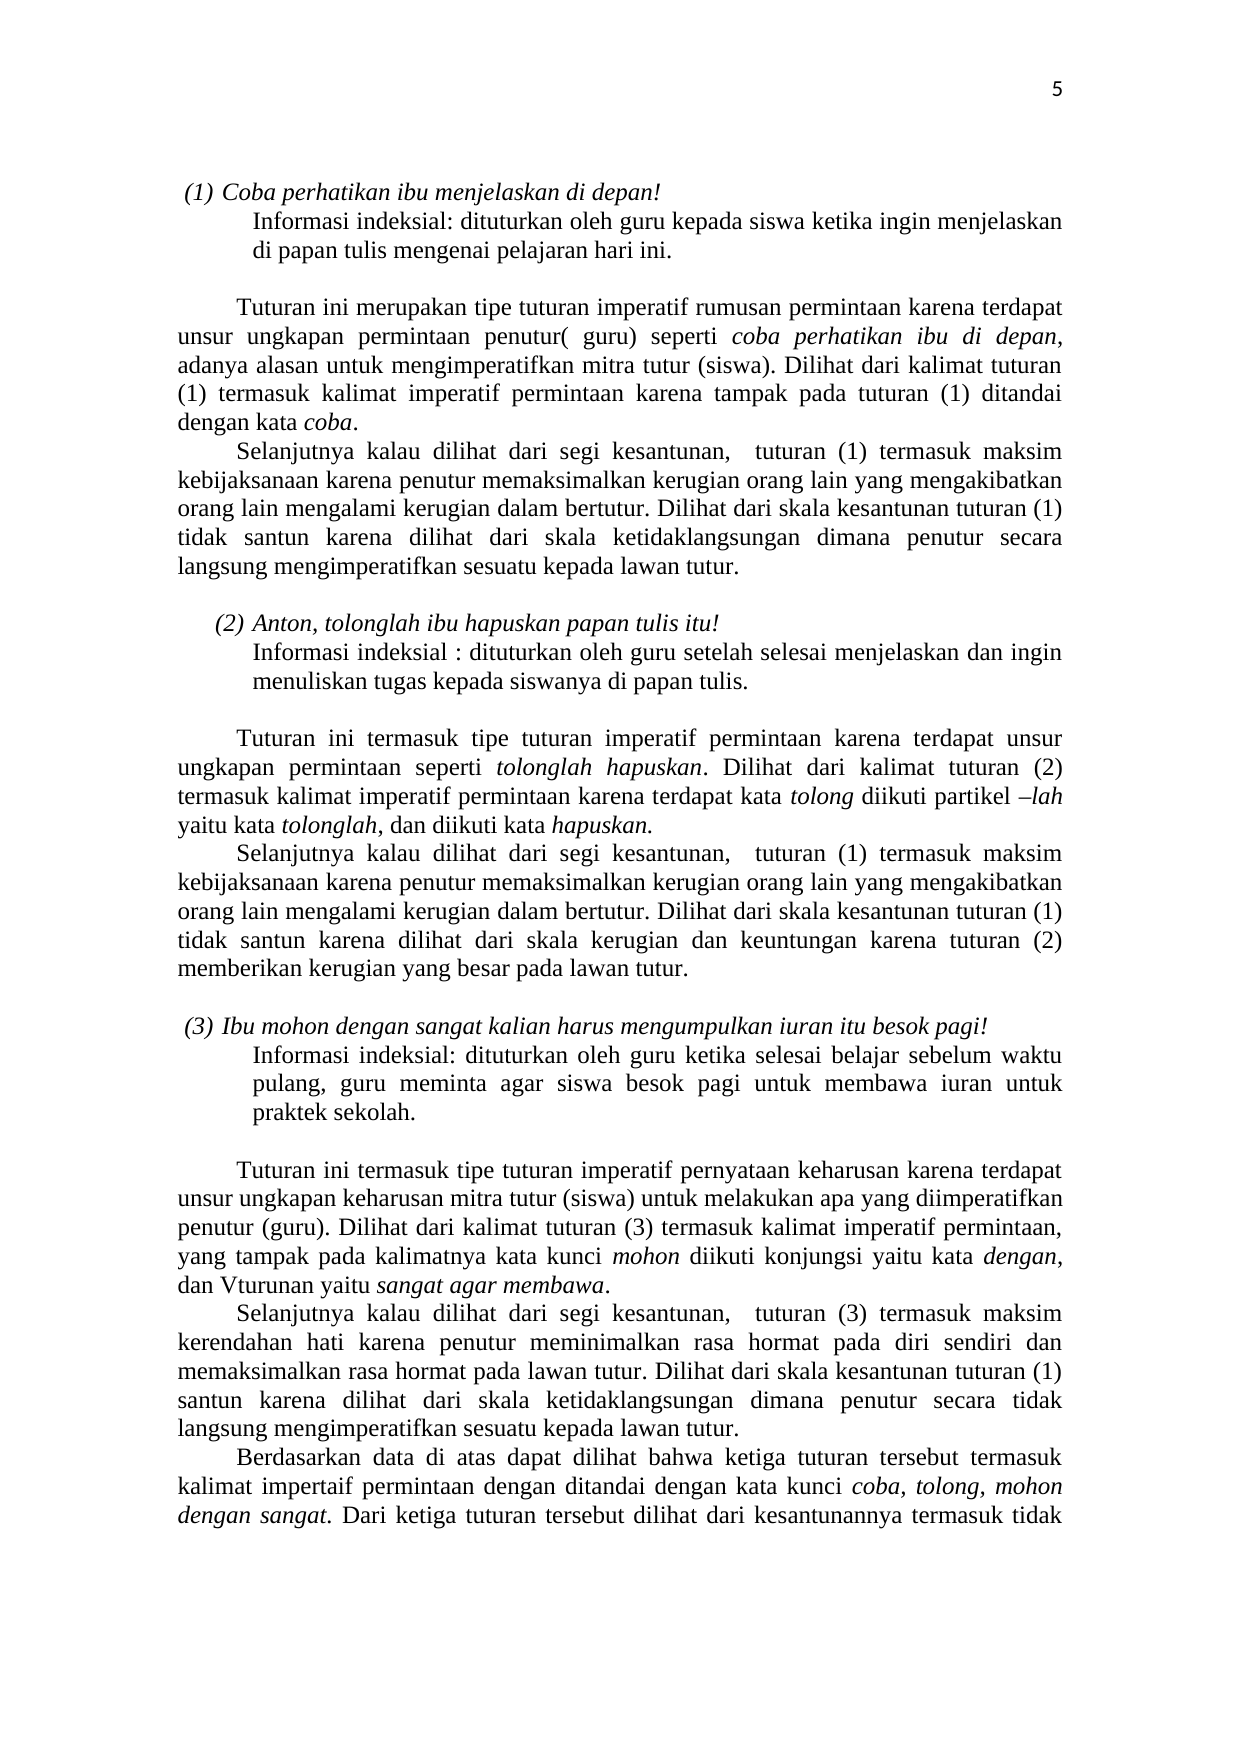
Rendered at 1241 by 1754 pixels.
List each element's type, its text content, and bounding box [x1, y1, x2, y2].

list Tuturan ini merupakan tipe tuturan imperatif rumusan permintaan karena terdapat unsur ungkapan permintaan penutur( guru) seperti coba perhatikan ibu di depan, adanya alasan untuk mengimperatifkan mitra tutur (siswa). Dilihat dari kalimat tuturan (1) termasuk kalimat imperatif permintaan karena tampak pada tuturan (1) ditandai dengan kata coba. [177, 292, 1063, 436]
list Anton, tolonglah ibu hapuskan papan tulis itu! [215, 608, 1063, 637]
list Tuturan ini termasuk tipe tuturan imperatif permintaan karena terdapat unsur ungkapan permintaan seperti tolonglah hapuskan. Dilihat dari kalimat tuturan (2) termasuk kalimat imperatif permintaan karena terdapat kata tolong diikuti partikel –lah yaitu kata tolonglah, dan diikuti kata hapuskan. [177, 723, 1063, 838]
list Selanjutnya kalau dilihat dari segi kesantunan, tuturan (1) termasuk maksim kebijaksanaan karena penutur memaksimalkan kerugian orang lain yang mengakibatkan orang lain mengalami kerugian dalam bertutur. Dilihat dari skala kesantunan tuturan (1) tidak santun karena dilihat dari skala ketidaklangsungan dimana penutur secara langsung mengimperatifkan sesuatu kepada lawan tutur. [177, 436, 1063, 580]
list Selanjutnya kalau dilihat dari segi kesantunan, tuturan (1) termasuk maksim kebijaksanaan karena penutur memaksimalkan kerugian orang lain yang mengakibatkan orang lain mengalami kerugian dalam bertutur. Dilihat dari skala kesantunan tuturan (1) tidak santun karena dilihat dari skala kerugian dan keuntungan karena tuturan (2) memberikan kerugian yang besar pada lawan tutur. [177, 838, 1063, 982]
list Informasi indeksial: dituturkan oleh guru kepada siswa ketika ingin menjelaskan di papan tulis mengenai pelajaran hari ini. [252, 206, 1063, 263]
list Coba perhatikan ibu menjelaskan di depan! [184, 177, 1063, 206]
list Selanjutnya kalau dilihat dari segi kesantunan, tuturan (3) termasuk maksim kerendahan hati karena penutur meminimalkan rasa hormat pada diri sendiri dan memaksimalkan rasa hormat pada lawan tutur. Dilihat dari skala kesantunan tuturan (1) santun karena dilihat dari skala ketidaklangsungan dimana penutur secara tidak langsung mengimperatifkan sesuatu kepada lawan tutur. [177, 1298, 1063, 1442]
list Informasi indeksial : dituturkan oleh guru setelah selesai menjelaskan dan ingin menuliskan tugas kepada siswanya di papan tulis. [252, 637, 1063, 695]
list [177, 1442, 1063, 1528]
list Ibu mohon dengan sangat kalian harus mengumpulkan iuran itu besok pagi! [184, 1011, 1063, 1040]
list Informasi indeksial: dituturkan oleh guru ketika selesai belajar sebelum waktu pulang, guru meminta agar siswa besok pagi untuk membawa iuran untuk praktek sekolah. [252, 1040, 1063, 1126]
list Tuturan ini termasuk tipe tuturan imperatif pernyataan keharusan karena terdapat unsur ungkapan keharusan mitra tutur (siswa) untuk melakukan apa yang diimperatifkan penutur (guru). Dilihat dari kalimat tuturan (3) termasuk kalimat imperatif permintaan, yang tampak pada kalimatnya kata kunci mohon diikuti konjungsi yaitu kata dengan, dan Vturunan yaitu sangat agar membawa. [177, 1155, 1063, 1298]
